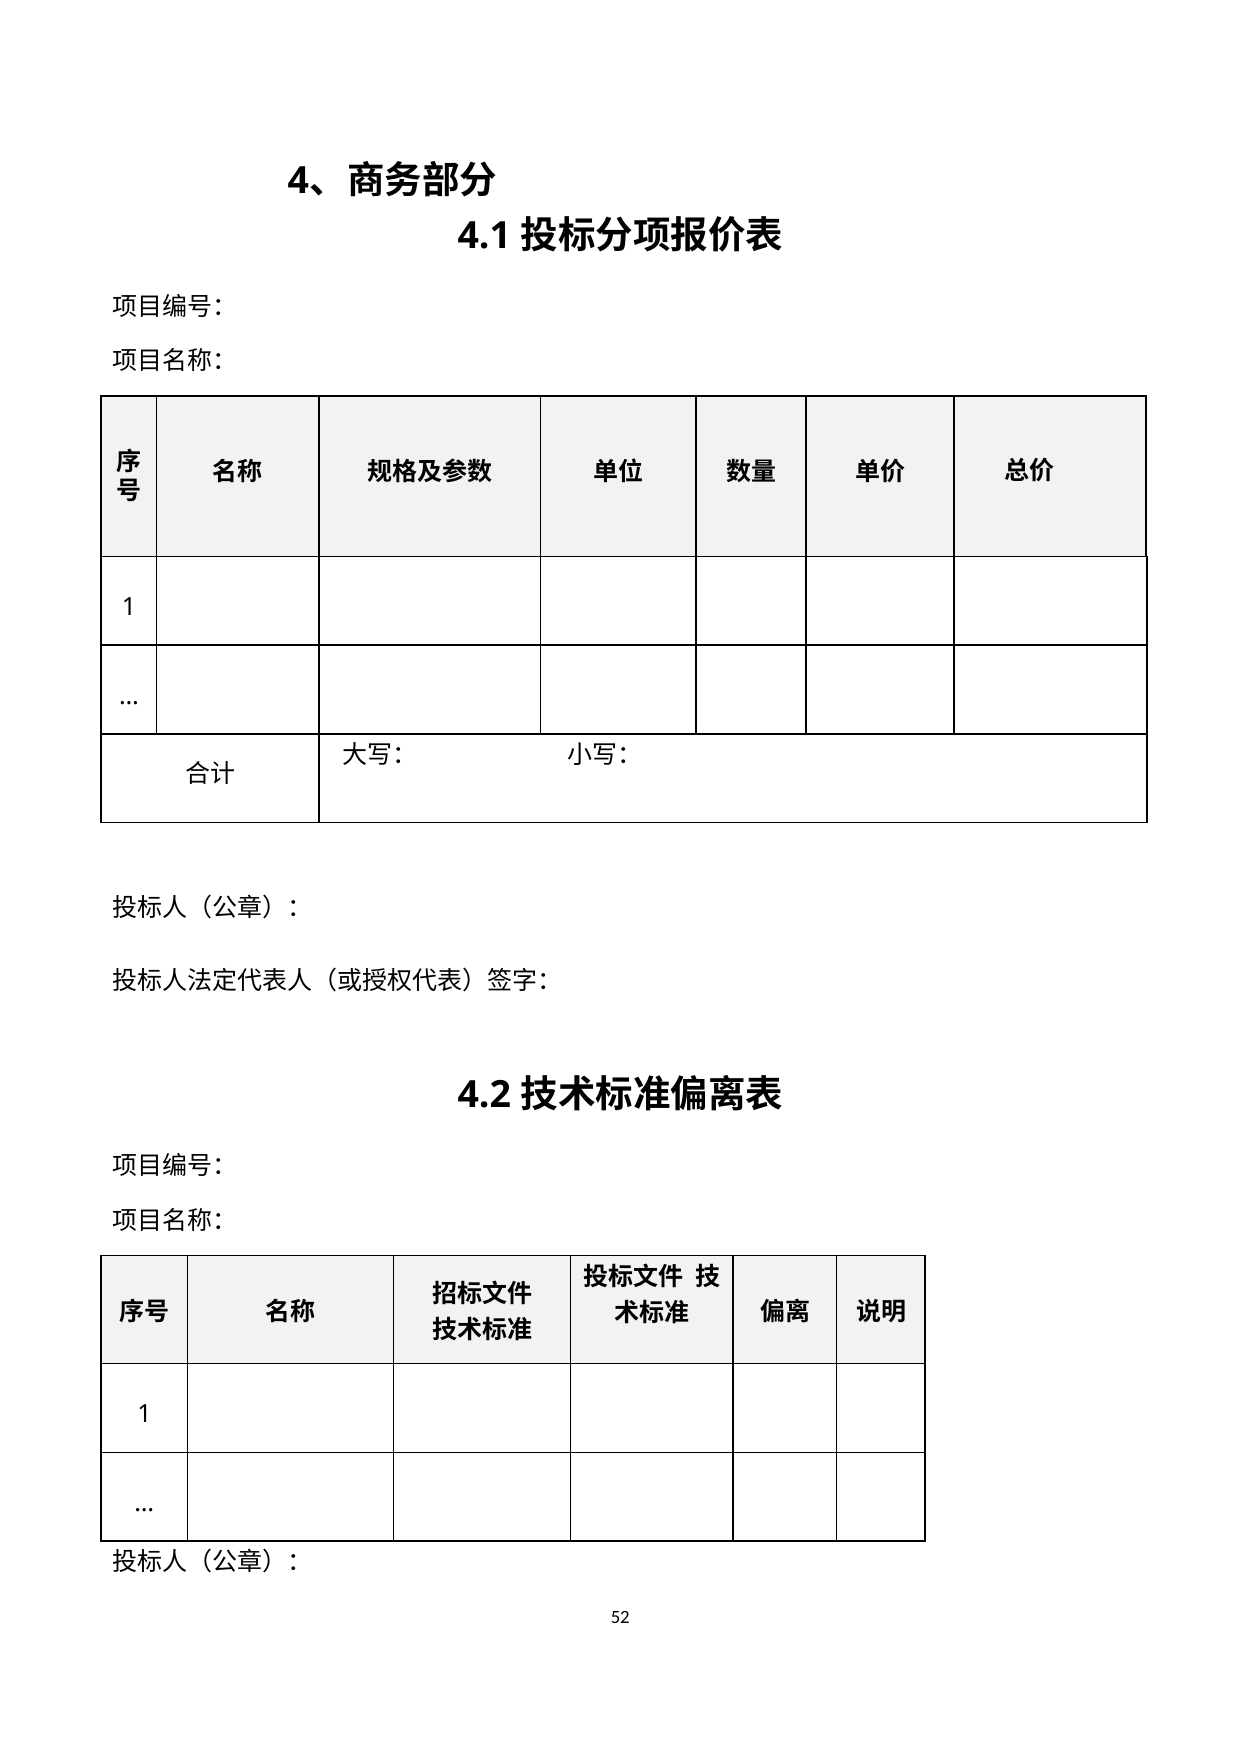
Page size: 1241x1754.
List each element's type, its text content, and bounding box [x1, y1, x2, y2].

table_cell 1 [102, 1364, 187, 1451]
table_cell … [102, 646, 156, 733]
table_cell [320, 646, 540, 733]
table_cell 大写： 小写： [320, 735, 1146, 822]
table_cell [571, 1364, 732, 1451]
table_cell [394, 1364, 570, 1451]
table_header 序号 [102, 1256, 187, 1363]
table_cell 1 [102, 557, 156, 644]
table_cell [320, 557, 540, 644]
text 投标人法定代表人（或授权代表）签字： [112, 960, 1128, 997]
table_cell [394, 1453, 570, 1540]
table_header 单位 [541, 397, 695, 556]
text 项目名称： [112, 341, 1128, 377]
table_header 数量 [697, 397, 805, 556]
table_cell [955, 646, 1146, 733]
text 项目编号： [112, 286, 1128, 322]
table_header 招标文件 技术标准 [394, 1256, 570, 1363]
table_header 名称 [157, 397, 318, 556]
table_header 投标文件 技术标准 [571, 1256, 732, 1363]
table_cell [807, 646, 953, 733]
table_header 名称 [188, 1256, 393, 1363]
table_cell [541, 646, 695, 733]
table_header 说明 [837, 1256, 924, 1363]
table_cell [157, 646, 318, 733]
table_header 序号 [102, 397, 156, 556]
table_header 总价 [955, 397, 1145, 556]
text 投标人（公章）： [112, 1542, 1128, 1578]
table_cell [188, 1453, 393, 1540]
table_cell [157, 557, 318, 644]
table_cell [807, 557, 953, 644]
text 4.2 技术标准偏离表 [112, 1064, 1128, 1119]
text 项目名称： [112, 1200, 1128, 1236]
table_cell [955, 557, 1146, 644]
text 项目编号： [112, 1146, 1128, 1182]
text 4、商务部分 [112, 150, 1128, 204]
table_cell [697, 646, 805, 733]
table_cell [837, 1453, 924, 1540]
table_cell [571, 1453, 732, 1540]
table_header 偏离 [734, 1256, 836, 1363]
table_cell [734, 1364, 836, 1451]
table_cell [697, 557, 805, 644]
table_cell [188, 1364, 393, 1451]
text 4.1 投标分项报价表 [112, 204, 1128, 259]
table_cell [837, 1364, 924, 1451]
table_cell 合计 [102, 735, 318, 822]
table_cell [541, 557, 695, 644]
table_header 规格及参数 [320, 397, 540, 556]
table_cell [734, 1453, 836, 1540]
table_cell … [102, 1453, 187, 1540]
table_header 单价 [807, 397, 953, 556]
text 投标人（公章）： [112, 888, 1128, 924]
